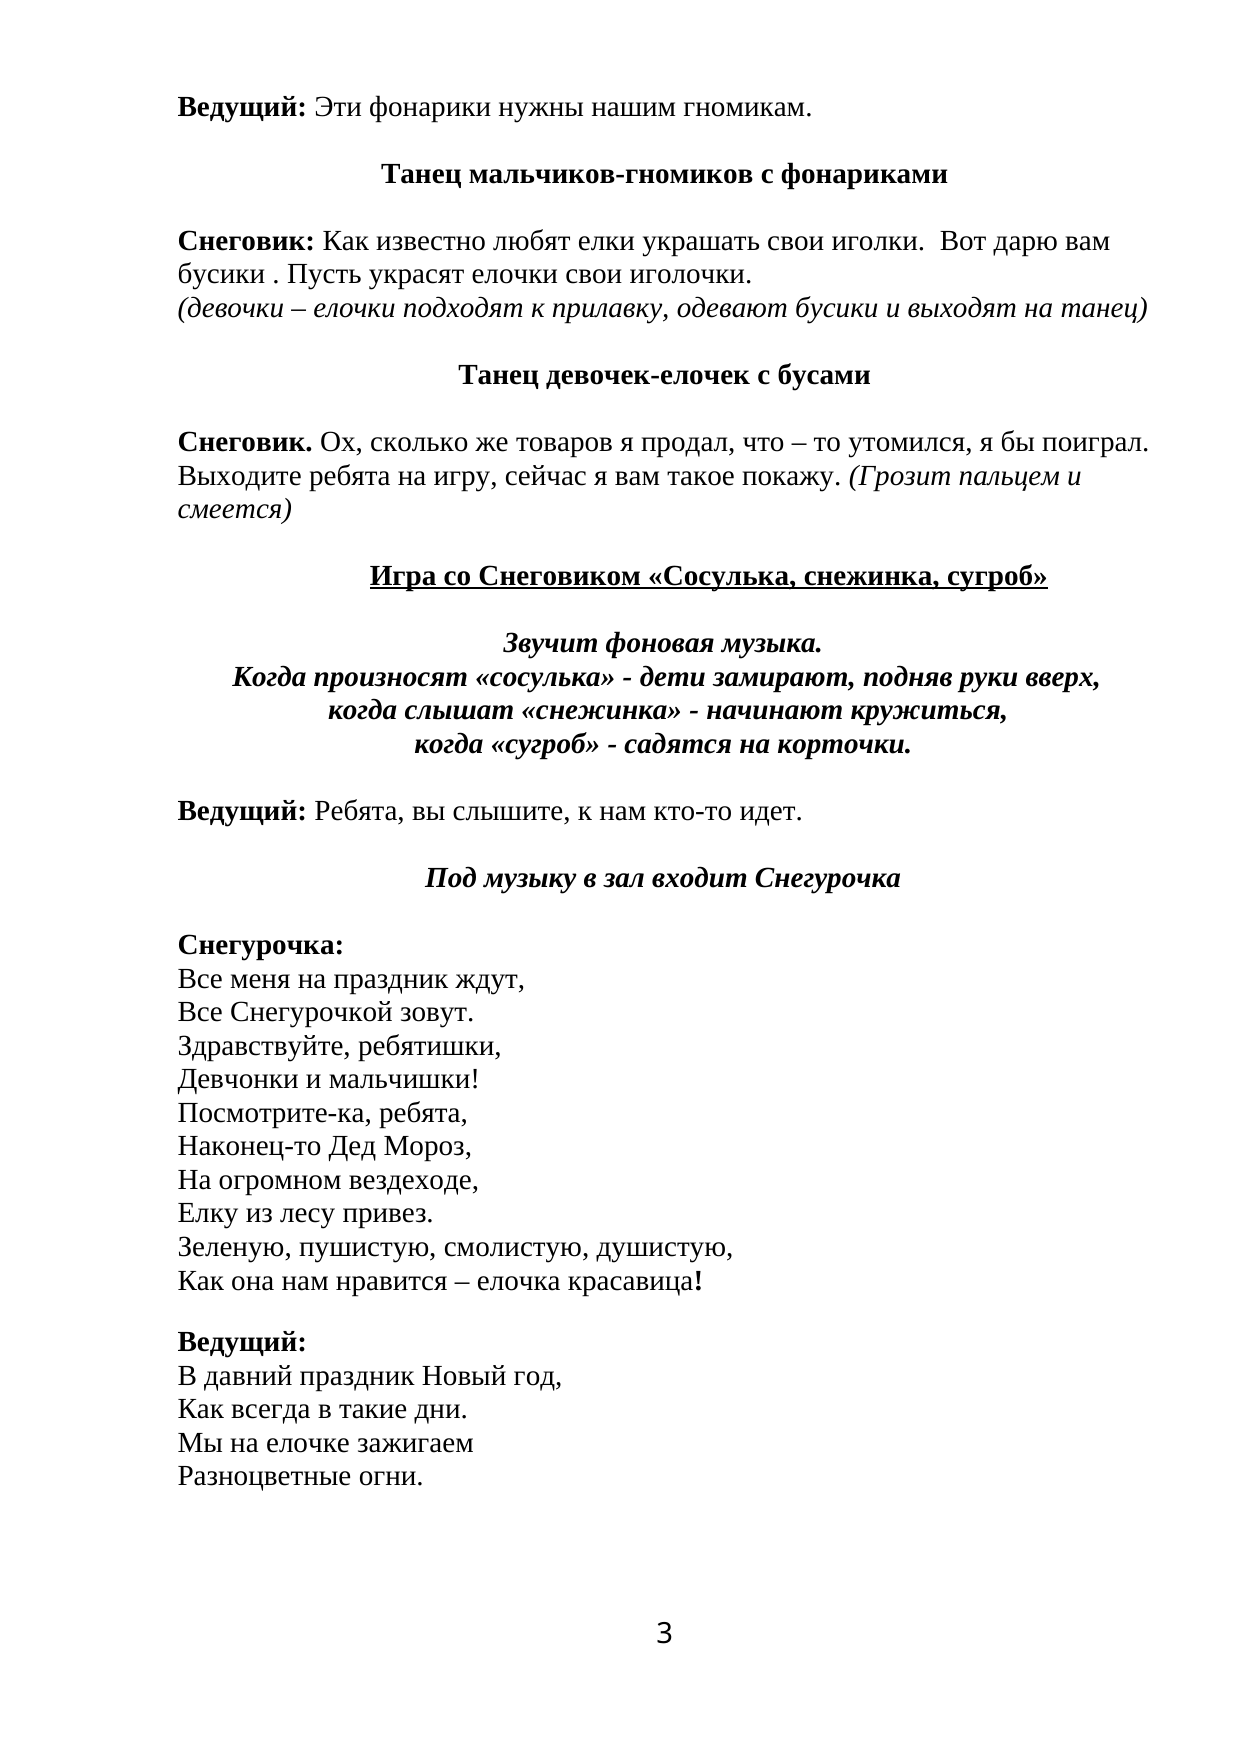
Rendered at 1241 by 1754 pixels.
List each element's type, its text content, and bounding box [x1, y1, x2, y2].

text когда слышат «снежинка» - начинают кружиться, [177, 692, 1152, 726]
text (девочки – елочки подходят к прилавку, одевают бусики и выходят на танец) [177, 290, 1152, 323]
text Здравствуйте, ребятишки, [177, 1028, 1152, 1061]
text Девчонки и мальчишки! [177, 1061, 1152, 1095]
text Игра со Снеговиком «Сосулька, снежинка, сугроб» [177, 558, 1152, 592]
text В давний праздник Новый год, Как всегда в такие дни. [177, 1358, 1181, 1425]
text Посмотрите-ка, ребята, [177, 1095, 1152, 1128]
text Ведущий: Ребята, вы слышите, к нам кто-то идет. [177, 793, 1152, 827]
text Снеговик. Ох, сколько же товаров я продал, что – то утомился, я бы поиграл. Выходите ребята на игру, сейчас я вам такое покажу. (Грозит пальцем и смеется) [177, 424, 1152, 525]
text Все Снегурочкой зовут. [177, 994, 1152, 1028]
text Елку из лесу привез. Зеленую, пушистую, смолистую, душистую, Как она нам нравится – елочка красавица! [177, 1196, 1152, 1296]
text Ведущий: Эти фонарики нужны нашим гномикам. [177, 89, 1152, 122]
text Наконец-то Дед Мороз, На огромном вездеходе, [177, 1128, 1152, 1196]
text Мы на елочке зажигаем [177, 1425, 1181, 1458]
text Звучит фоновая музыка. [177, 625, 1152, 659]
text Под музыку в зал входит Снегурочка [177, 860, 1152, 894]
text Снеговик: Как известно любят елки украшать свои иголки. Вот дарю вам бусики . Пусть украсят елочки свои иголочки. [177, 223, 1152, 290]
text Разноцветные огни. [177, 1458, 1181, 1520]
text Снегурочка: [177, 927, 1152, 961]
text Все меня на праздник ждут, [177, 961, 1152, 994]
text Когда произносят «сосулька» - дети замирают, подняв руки вверх, [177, 659, 1152, 692]
text когда «сугроб» - садятся на корточки. [177, 726, 1152, 759]
text Танец мальчиков-гномиков с фонариками [177, 156, 1152, 189]
text Ведущий: [177, 1324, 1181, 1358]
text Танец девочек-елочек с бусами [177, 357, 1152, 391]
